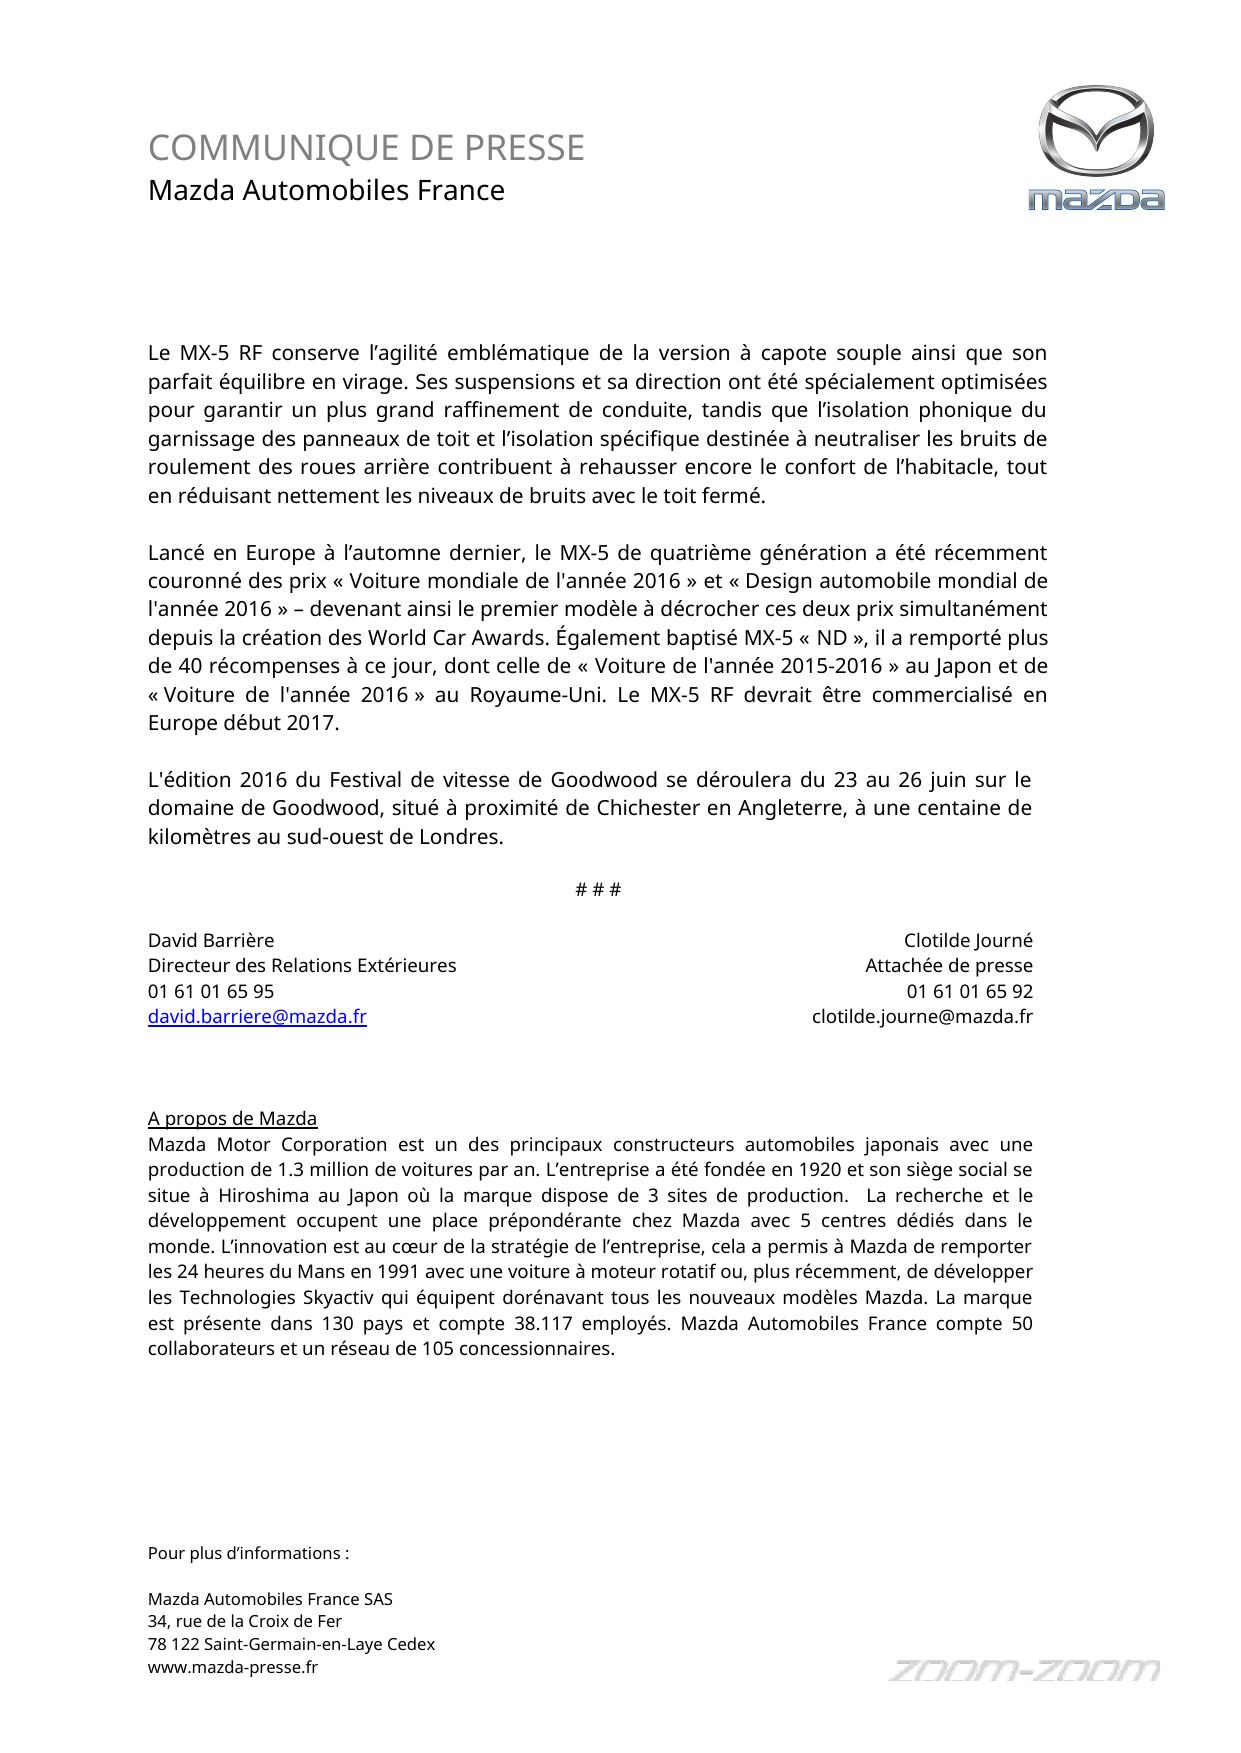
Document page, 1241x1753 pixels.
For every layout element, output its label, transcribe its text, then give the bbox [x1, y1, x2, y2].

text 01 61 01 65 95 01 61 01 65 92 [148, 978, 1034, 1003]
text L'édition 2016 du Festival de vitesse de Goodwood se déroulera du 23 au 26 juin sur le domaine de Goodwood, situé à proximité de Chichester en Angleterre, à une centaine de kilomètres au sud-ouest de Londres. [148, 765, 1034, 850]
text Le MX-5 RF conserve l’agilité emblématique de la version à capote souple ainsi que son parfait équilibre en virage. Ses suspensions et sa direction ont été spécialement optimisées pour garantir un plus grand raffinement de conduite, tandis que l’isolation phonique du garnissage des panneaux de toit et l’isolation spécifique destinée à neutraliser les bruits de roulement des roues arrière contribuent à rehausser encore le confort de l’habitacle, tout en réduisant nettement les niveaux de bruits avec le toit fermé. [148, 338, 1049, 509]
text A propos de Mazda [148, 1106, 1034, 1131]
text # # # [148, 876, 1049, 901]
text Mazda Motor Corporation est un des principaux constructeurs automobiles japonais avec une production de 1.3 million de voitures par an. L’entreprise a été fondée en 1920 et son siège social se situe à Hiroshima au Japon où la marque dispose de 3 sites de production. La recherche et le développement occupent une place prépondérante chez Mazda avec 5 centres dédiés dans le monde. L’innovation est au cœur de la stratégie de l’entreprise, cela a permis à Mazda de remporter les 24 heures du Mans en 1991 avec une voiture à moteur rotatif ou, plus récemment, de développer les Technologies Skyactiv qui équipent dorénavant tous les nouveaux modèles Mazda. La marque est présente dans 130 pays et compte 38.117 employés. Mazda Automobiles France compte 50 collaborateurs et un réseau de 105 concessionnaires. [148, 1131, 1034, 1361]
text Directeur des Relations Extérieures Attachée de presse [148, 952, 1034, 978]
text David Barrière Clotilde Journé [148, 927, 1034, 952]
text david.barriere@mazda.fr clotilde.journe@mazda.fr [148, 1003, 1034, 1029]
text Lancé en Europe à l’automne dernier, le MX-5 de quatrième génération a été récemment couronné des prix « Voiture mondiale de l'année 2016 » et « Design automobile mondial de l'année 2016 » – devenant ainsi le premier modèle à décrocher ces deux prix simultanément depuis la création des World Car Awards. Également baptisé MX-5 « ND », il a remporté plus de 40 récompenses à ce jour, dont celle de « Voiture de l'année 2015-2016 » au Japon et de « Voiture de l'année 2016 » au Royaume-Uni. Le MX-5 RF devrait être commercialisé en Europe début 2017. [148, 538, 1049, 737]
picture [1028, 85, 1165, 210]
